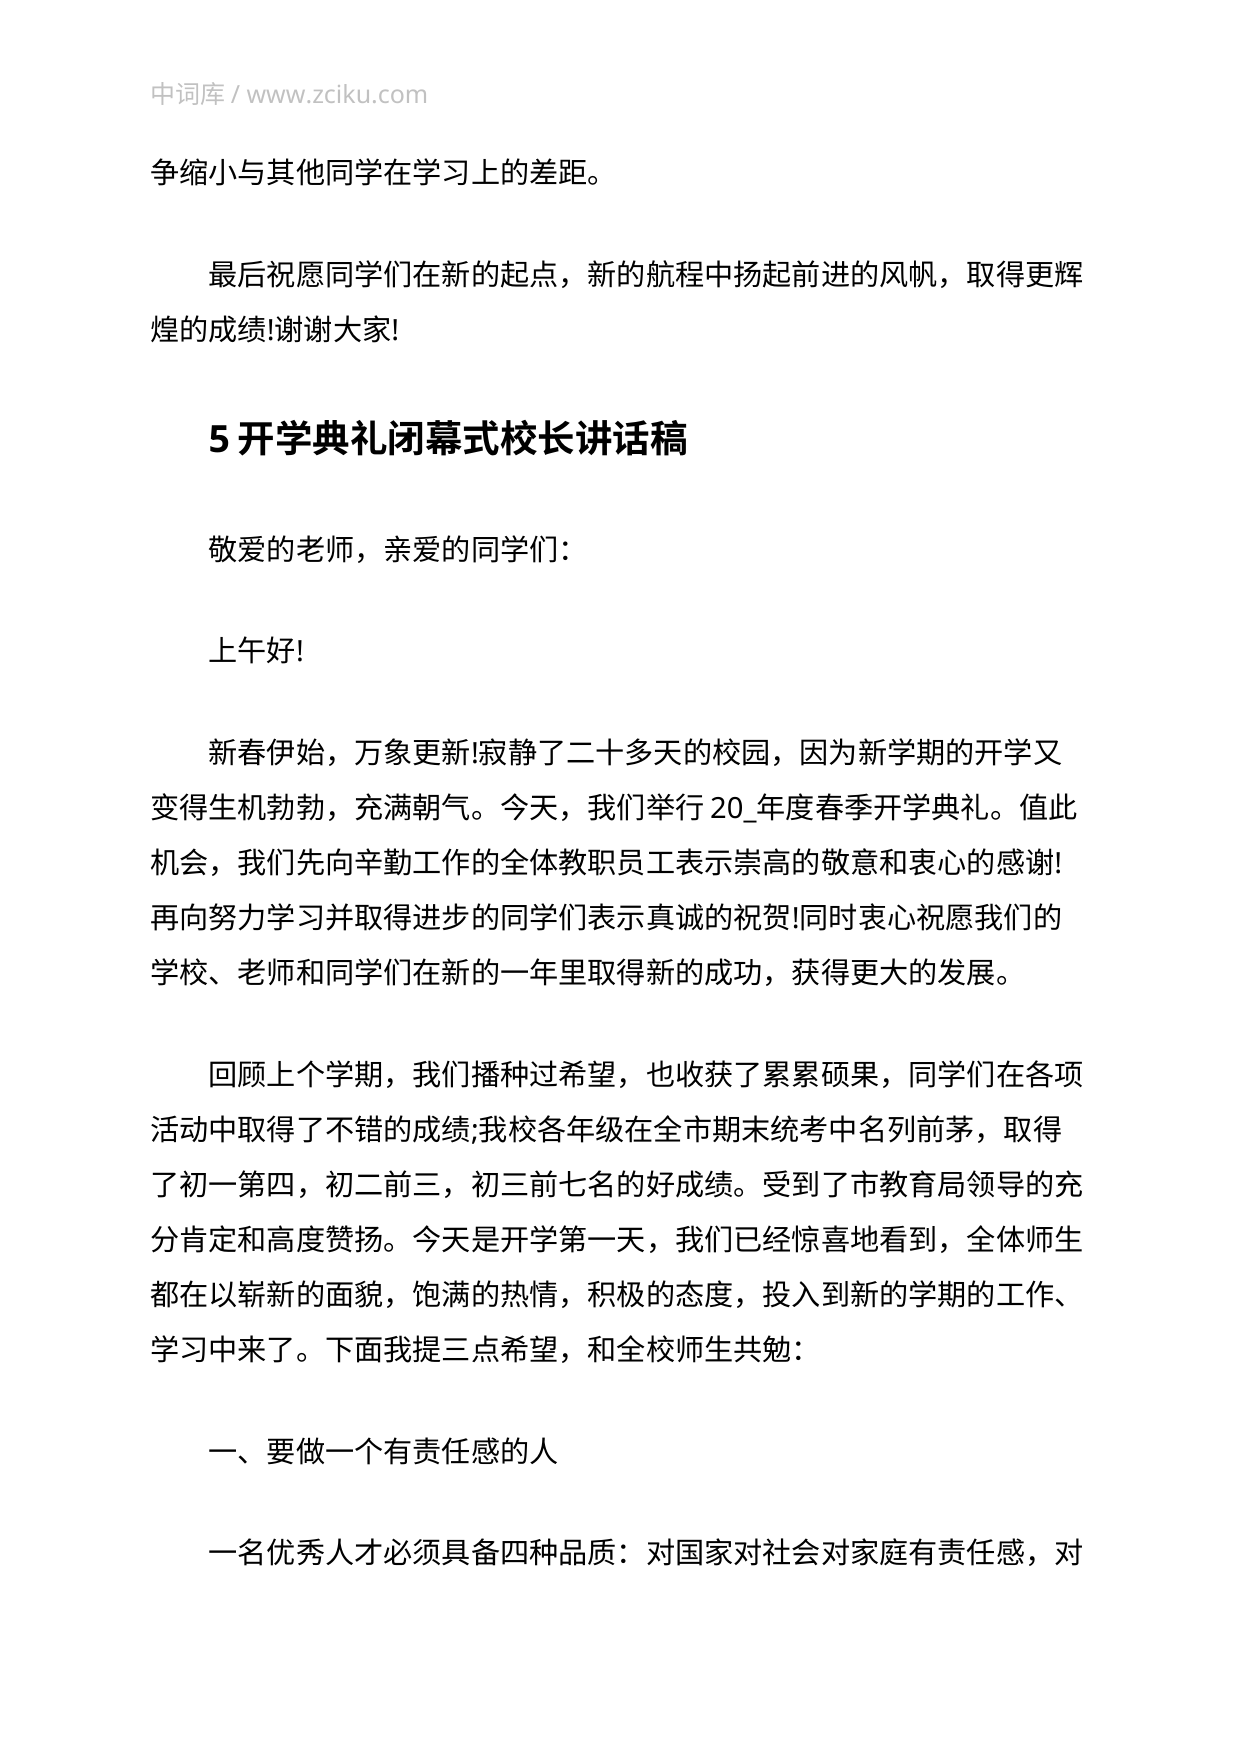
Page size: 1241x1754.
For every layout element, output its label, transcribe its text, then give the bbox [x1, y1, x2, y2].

text 新春伊始，万象更新!寂静了二十多天的校园，因为新学期的开学又变得生机勃勃，充满朝气。今天，我们举行20_年度春季开学典礼。值此机会，我们先向辛勤工作的全体教职员工表示崇高的敬意和衷心的感谢!再向努力学习并取得进步的同学们表示真诚的祝贺!同时衷心祝愿我们的学校、老师和同学们在新的一年里取得新的成功，获得更大的发展。 [150, 730, 1090, 992]
text 回顾上个学期，我们播种过希望，也收获了累累硕果，同学们在各项活动中取得了不错的成绩;我校各年级在全市期末统考中名列前茅，取得了初一第四，初二前三，初三前七名的好成绩。受到了市教育局领导的充分肯定和高度赞扬。今天是开学第一天，我们已经惊喜地看到，全体师生都在以崭新的面貌，饱满的热情，积极的态度，投入到新的学期的工作、学习中来了。下面我提三点希望，和全校师生共勉： [150, 1052, 1090, 1369]
text 一、要做一个有责任感的人 [150, 1428, 1090, 1470]
text 5开学典礼闭幕式校长讲话稿 [150, 409, 1090, 463]
text 最后祝愿同学们在新的起点，新的航程中扬起前进的风帆，取得更辉煌的成绩!谢谢大家! [150, 252, 1090, 349]
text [150, 1530, 1090, 1572]
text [150, 150, 1090, 192]
text 敬爱的老师，亲爱的同学们： [150, 526, 1090, 568]
text 上午好! [150, 628, 1090, 670]
